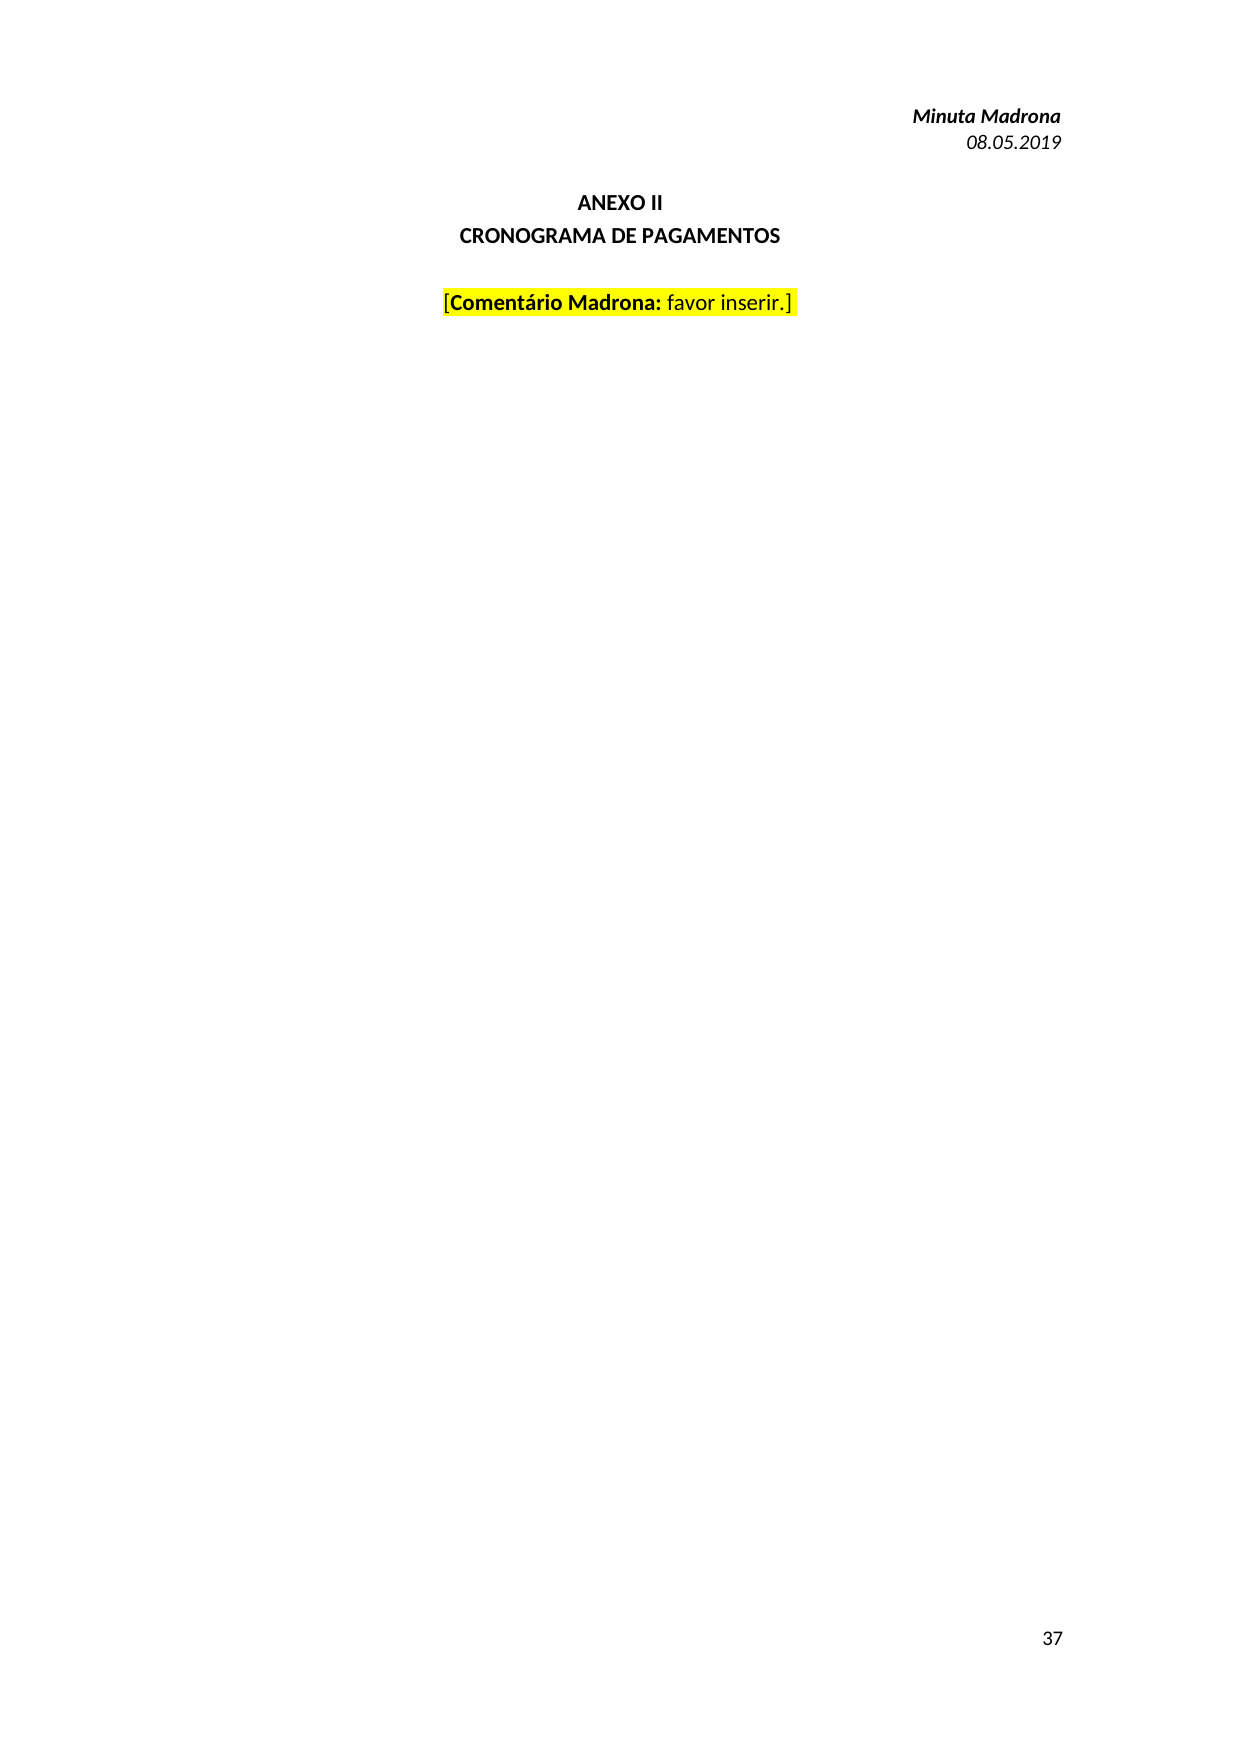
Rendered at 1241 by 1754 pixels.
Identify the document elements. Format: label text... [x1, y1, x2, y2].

text CRONOGRAMA DE PAGAMENTOS [177, 217, 1063, 250]
text ANEXO II [177, 183, 1063, 217]
text [Comentário Madrona: favor inserir.] [177, 283, 1063, 317]
